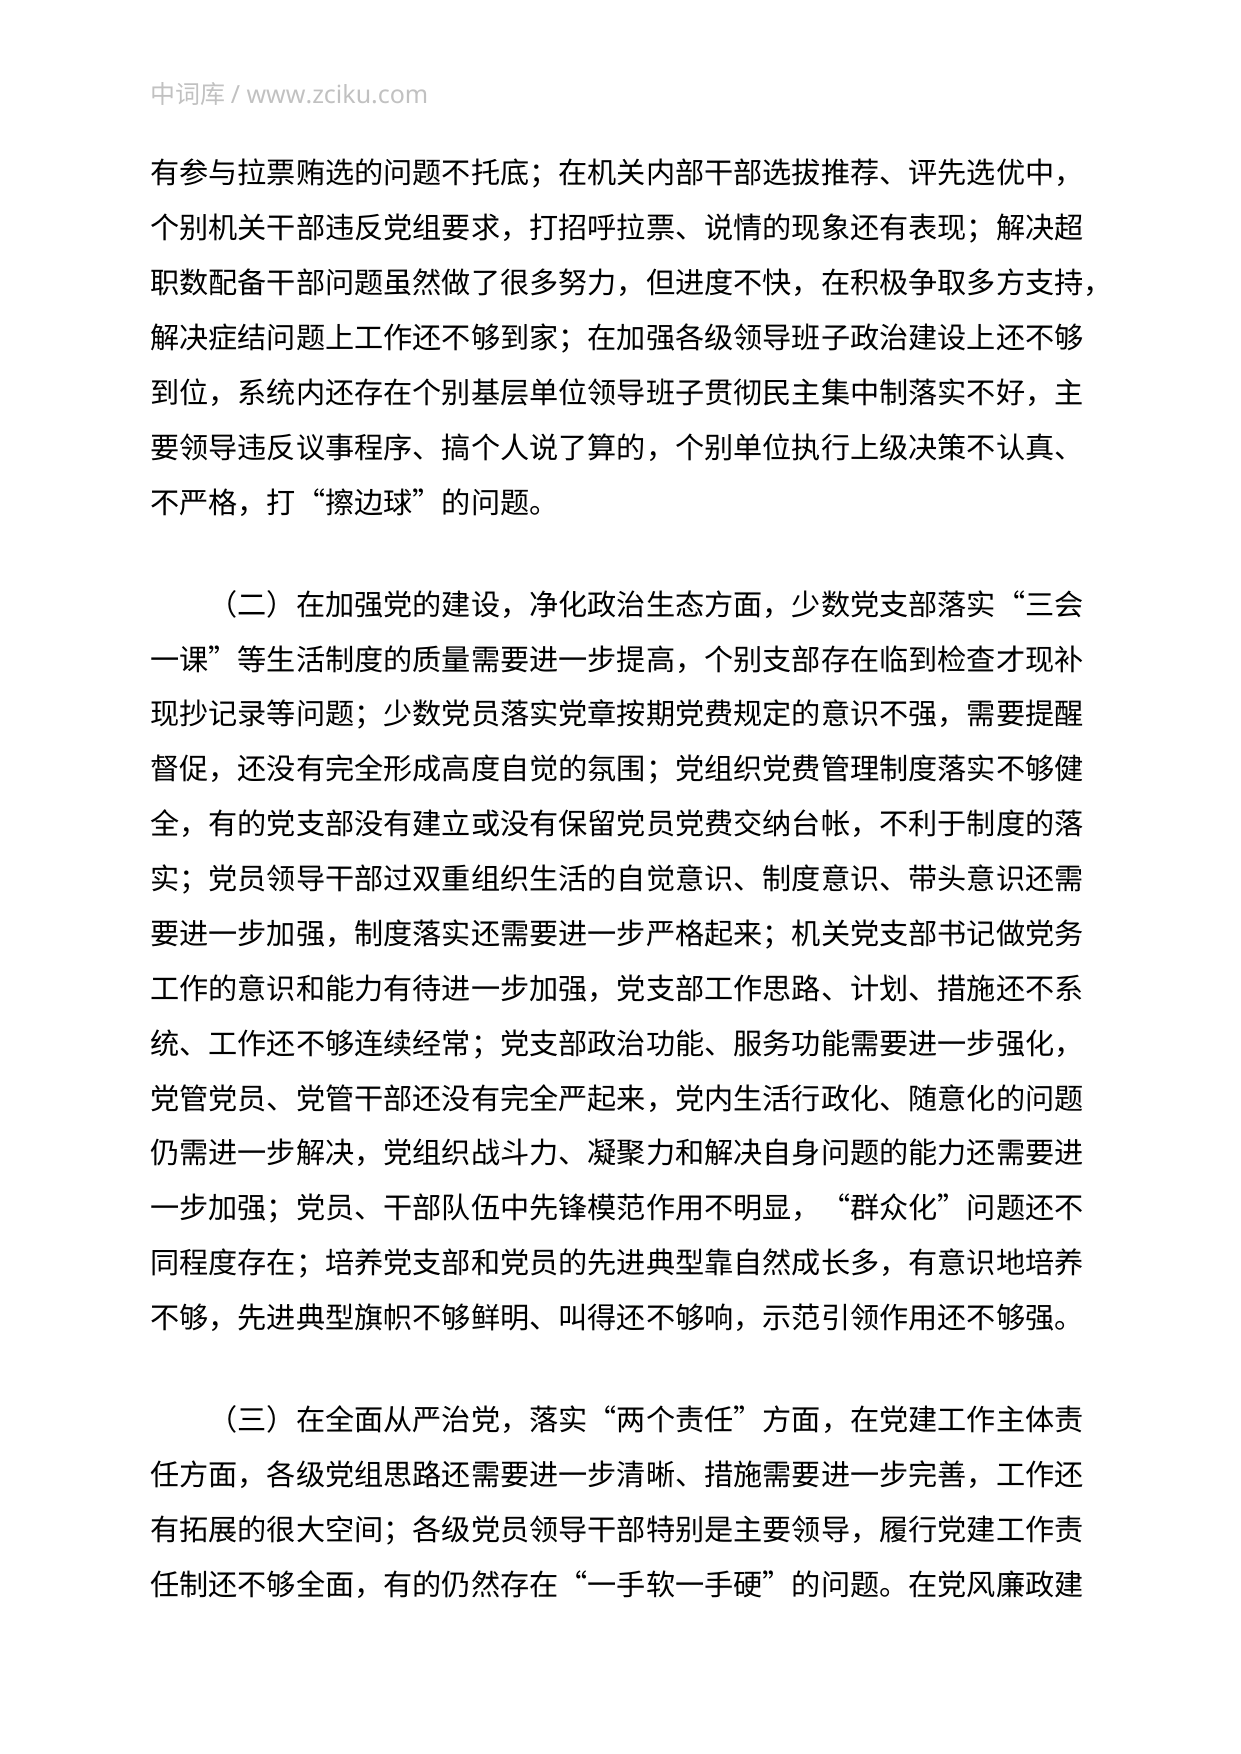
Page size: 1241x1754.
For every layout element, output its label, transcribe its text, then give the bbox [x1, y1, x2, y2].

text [150, 150, 1090, 522]
text （二）在加强党的建设，净化政治生态方面，少数党支部落实“三会一课”等生活制度的质量需要进一步提高，个别支部存在临到检查才现补现抄记录等问题；少数党员落实党章按期党费规定的意识不强，需要提醒督促，还没有完全形成高度自觉的氛围；党组织党费管理制度落实不够健全，有的党支部没有建立或没有保留党员党费交纳台帐，不利于制度的落实；党员领导干部过双重组织生活的自觉意识、制度意识、带头意识还需要进一步加强，制度落实还需要进一步严格起来；机关党支部书记做党务工作的意识和能力有待进一步加强，党支部工作思路、计划、措施还不系统、工作还不够连续经常；党支部政治功能、服务功能需要进一步强化，党管党员、党管干部还没有完全严起来，党内生活行政化、随意化的问题仍需进一步解决，党组织战斗力、凝聚力和解决自身问题的能力还需要进一步加强；党员、干部队伍中先锋模范作用不明显，“群众化”问题还不同程度存在；培养党支部和党员的先进典型靠自然成长多，有意识地培养不够，先进典型旗帜不够鲜明、叫得还不够响，示范引领作用还不够强。 [150, 581, 1090, 1337]
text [150, 1397, 1090, 1603]
